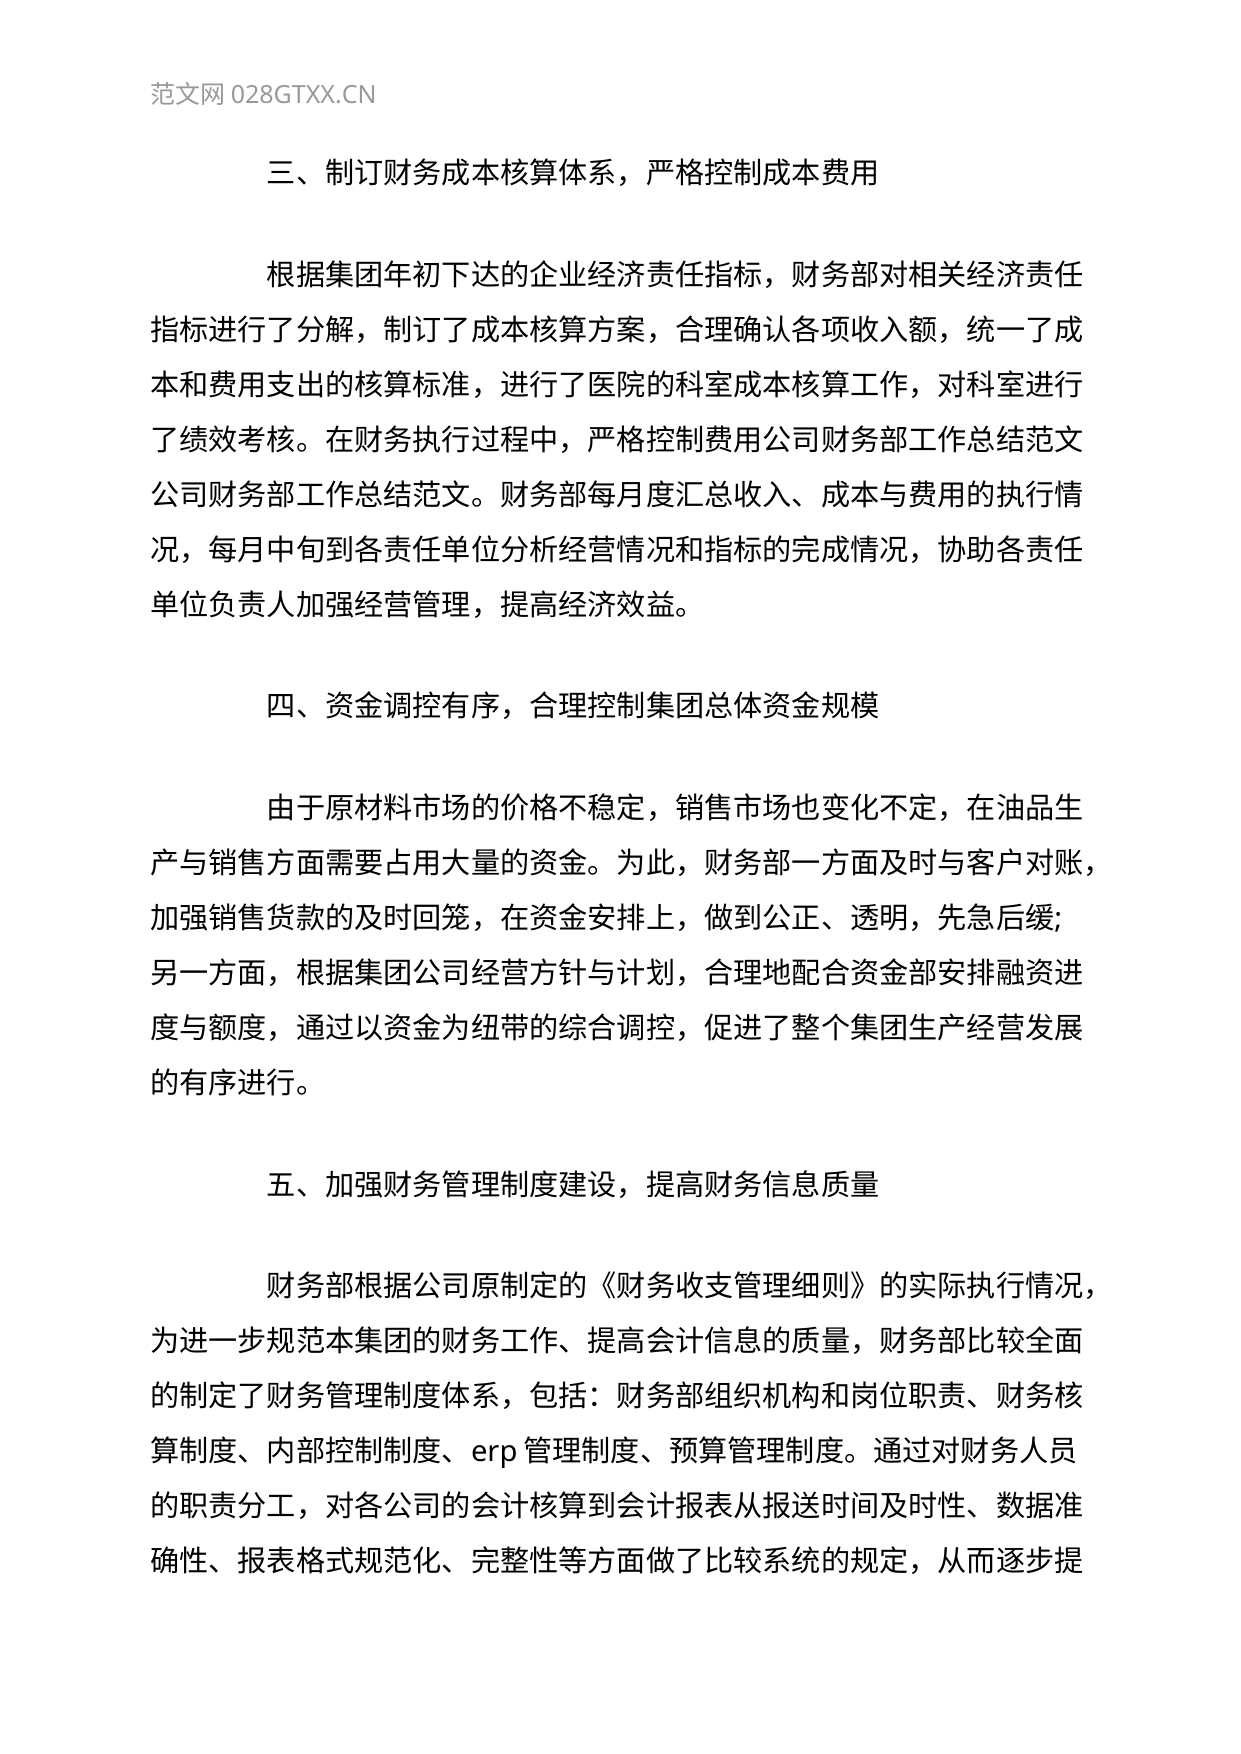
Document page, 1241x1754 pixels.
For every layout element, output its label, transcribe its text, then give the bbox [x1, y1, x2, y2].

text 三、制订财务成本核算体系，严格控制成本费用 [150, 150, 1090, 192]
text 四、资金调控有序，合理控制集团总体资金规模 [150, 683, 1090, 725]
text 根据集团年初下达的企业经济责任指标，财务部对相关经济责任指标进行了分解，制订了成本核算方案，合理确认各项收入额，统一了成本和费用支出的核算标准，进行了医院的科室成本核算工作，对科室进行了绩效考核。在财务执行过程中，严格控制费用公司财务部工作总结范文公司财务部工作总结范文。财务部每月度汇总收入、成本与费用的执行情况，每月中旬到各责任单位分析经营情况和指标的完成情况，协助各责任单位负责人加强经营管理，提高经济效益。 [150, 252, 1090, 623]
text 由于原材料市场的价格不稳定，销售市场也变化不定，在油品生产与销售方面需要占用大量的资金。为此，财务部一方面及时与客户对账，加强销售货款的及时回笼，在资金安排上，做到公正、透明，先急后缓;另一方面，根据集团公司经营方针与计划，合理地配合资金部安排融资进度与额度，通过以资金为纽带的综合调控，促进了整个集团生产经营发展的有序进行。 [150, 785, 1090, 1102]
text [150, 1263, 1090, 1580]
text 五、加强财务管理制度建设，提高财务信息质量 [150, 1161, 1090, 1203]
